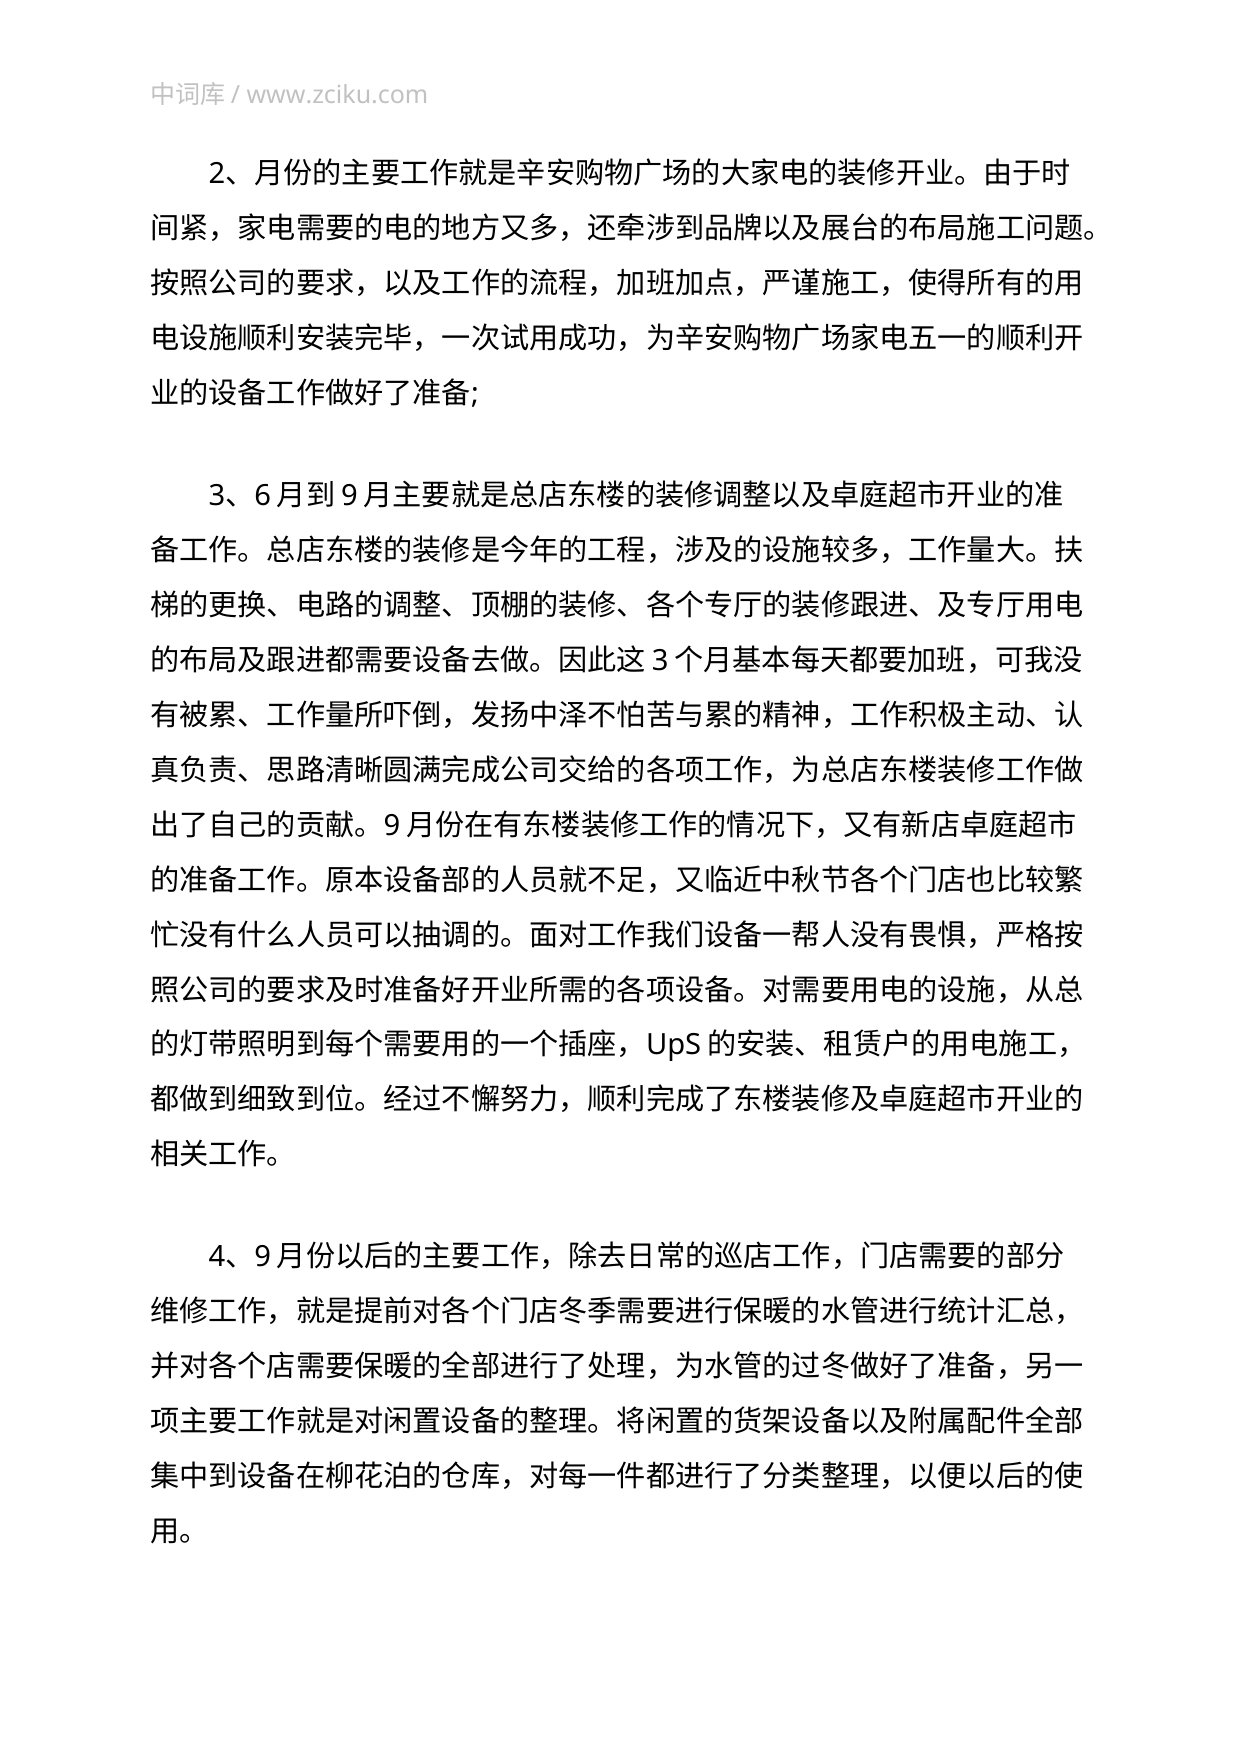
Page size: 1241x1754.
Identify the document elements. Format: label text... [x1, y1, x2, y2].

text 3、6月到9月主要就是总店东楼的装修调整以及卓庭超市开业的准备工作。总店东楼的装修是今年的工程，涉及的设施较多，工作量大。扶梯的更换、电路的调整、顶棚的装修、各个专厅的装修跟进、及专厅用电的布局及跟进都需要设备去做。因此这3个月基本每天都要加班，可我没有被累、工作量所吓倒，发扬中泽不怕苦与累的精神，工作积极主动、认真负责、思路清晰圆满完成公司交给的各项工作，为总店东楼装修工作做出了自己的贡献。9月份在有东楼装修工作的情况下，又有新店卓庭超市的准备工作。原本设备部的人员就不足，又临近中秋节各个门店也比较繁忙没有什么人员可以抽调的。面对工作我们设备一帮人没有畏惧，严格按照公司的要求及时准备好开业所需的各项设备。对需要用电的设施，从总的灯带照明到每个需要用的一个插座，UpS的安装、租赁户的用电施工，都做到细致到位。经过不懈努力，顺利完成了东楼装修及卓庭超市开业的相关工作。 [150, 472, 1090, 1173]
text 2、月份的主要工作就是辛安购物广场的大家电的装修开业。由于时间紧，家电需要的电的地方又多，还牵涉到品牌以及展台的布局施工问题。按照公司的要求，以及工作的流程，加班加点，严谨施工，使得所有的用电设施顺利安装完毕，一次试用成功，为辛安购物广场家电五一的顺利开业的设备工作做好了准备; [150, 150, 1090, 412]
text 4、9月份以后的主要工作，除去日常的巡店工作，门店需要的部分维修工作，就是提前对各个门店冬季需要进行保暖的水管进行统计汇总，并对各个店需要保暖的全部进行了处理，为水管的过冬做好了准备，另一项主要工作就是对闲置设备的整理。将闲置的货架设备以及附属配件全部集中到设备在柳花泊的仓库，对每一件都进行了分类整理，以便以后的使用。 [150, 1233, 1090, 1549]
